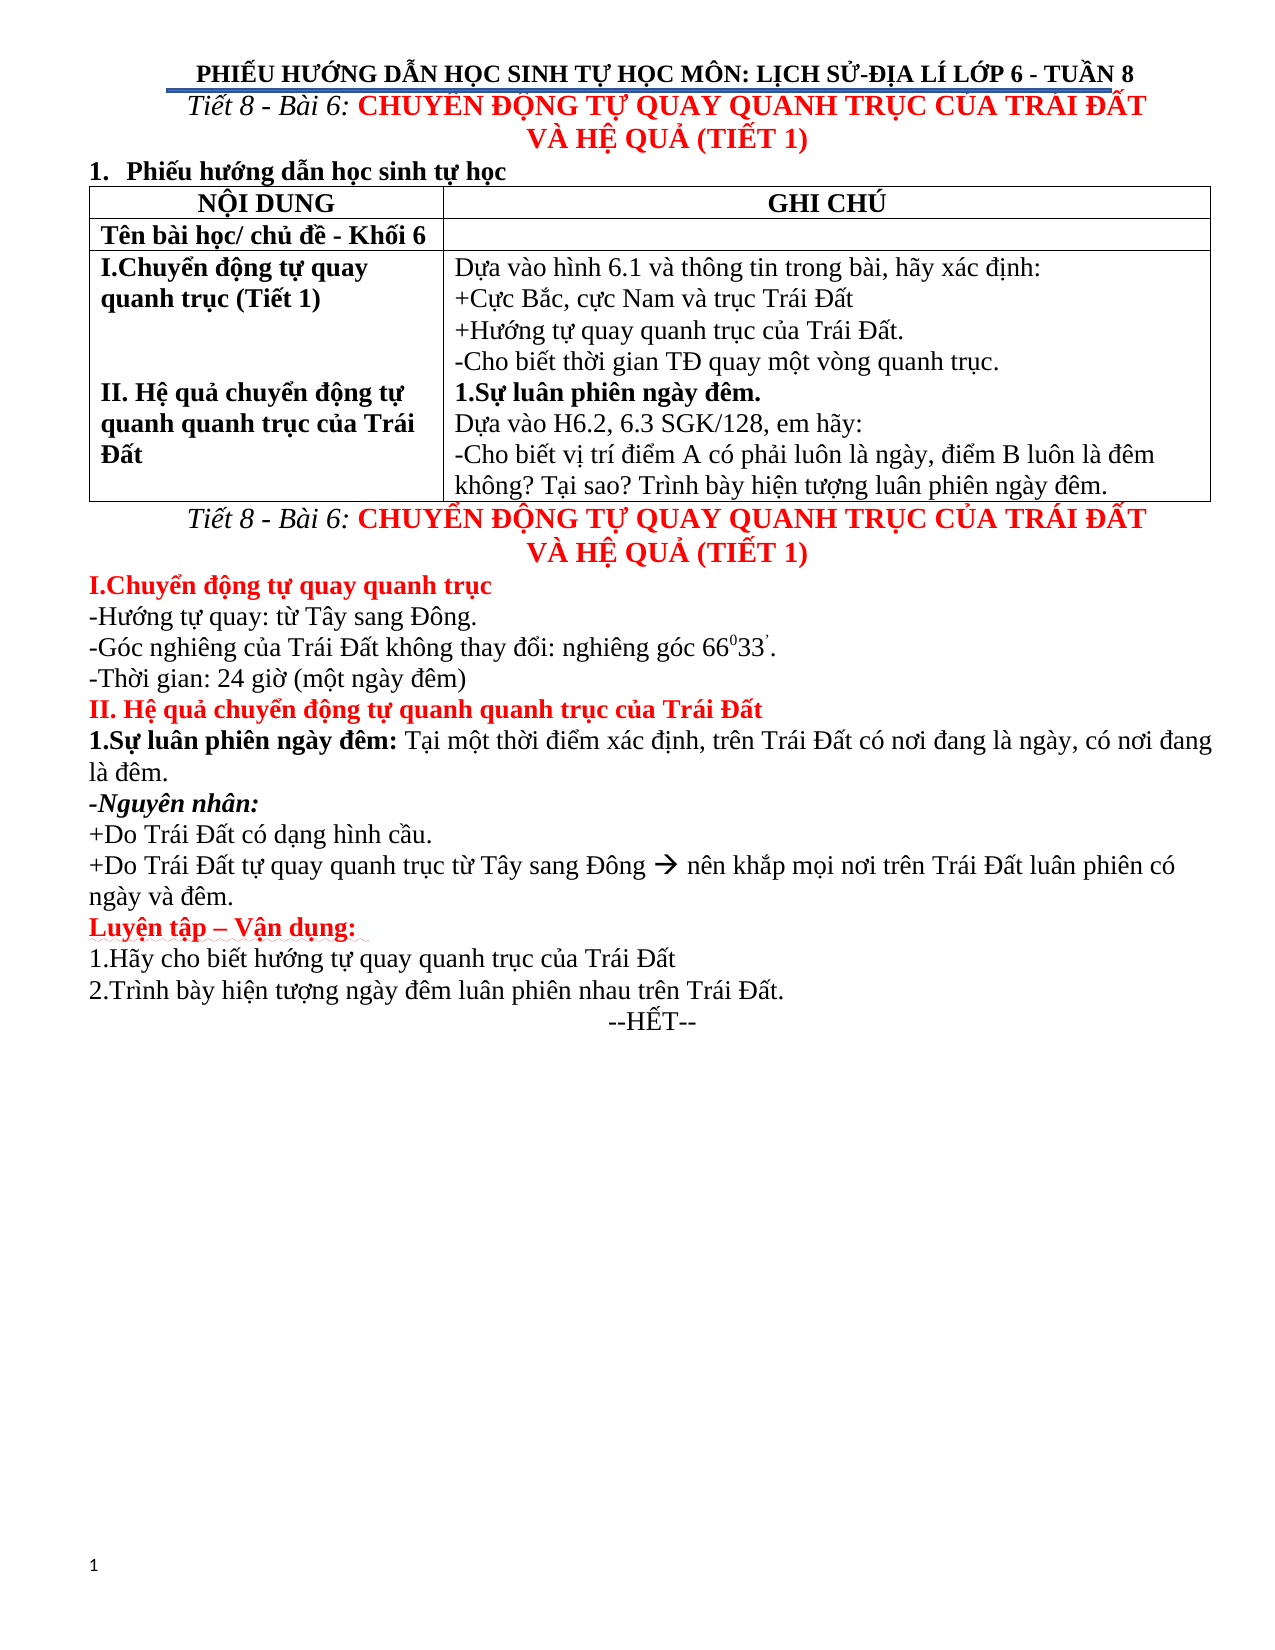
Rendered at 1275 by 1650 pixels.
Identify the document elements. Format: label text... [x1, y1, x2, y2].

table_cell I.Chuyển động tự quay quanh trục (Tiết 1) II. Hệ quả chuyển động tự quanh quanh trục của Trái Đất [90, 251, 443, 501]
text -Nguyên nhân: [89, 787, 1216, 818]
text +Do Trái Đất có dạng hình cầu. [89, 818, 1216, 849]
text -Góc nghiêng của Trái Đất không thay đổi: nghiêng góc 66033’. [89, 631, 1216, 662]
table_cell Tên bài học/ chủ đề - Khối 6 [90, 219, 443, 250]
list PHIẾU HƯỚNG DẪN HỌC SINH TỰ HỌC MÔN: LỊCH SỬ-ĐỊA LÍ LỚP 6 - TUẦN 8 [89, 59, 1216, 88]
table_header GHI CHÚ [444, 187, 1210, 218]
table_header NỘI DUNG [90, 187, 443, 218]
list Phiếu hướng dẫn học sinh tự học [89, 155, 1216, 186]
list VÀ HỆ QUẢ (TIẾT 1) [89, 121, 1216, 155]
text 2.Trình bày hiện tượng ngày đêm luân phiên nhau trên Trái Đất. [89, 974, 1216, 1005]
text -Hướng tự quay: từ Tây sang Đông. [89, 600, 1216, 631]
text 1.Sự luân phiên ngày đêm: Tại một thời điểm xác định, trên Trái Đất có nơi đang là ngày, có nơi đang là đêm. [89, 724, 1216, 787]
list Tiết 8 - Bài 6: CHUYỂN ĐỘNG TỰ QUAY QUANH TRỤC CỦA TRÁI ĐẤT [89, 502, 1216, 535]
text Luyện tập – Vận dụng: [89, 911, 1216, 943]
table_cell Dựa vào hình 6.1 và thông tin trong bài, hãy xác định: +Cực Bắc, cực Nam và trục Trái Đất +Hướng tự quay quanh trục của Trái Đất. -Cho biết thời gian TĐ quay một vòng quanh trục. 1.Sự luân phiên ngày đêm. Dựa vào H6.2, 6.3 SGK/128, em hãy: -Cho biết vị trí điểm A có phải luôn là ngày, điểm B luôn là đêm không? Tại sao? Trình bày hiện tượng luân phiên ngày đêm. [444, 251, 1210, 501]
text +Do Trái Đất tự quay quanh trục từ Tây sang Đông nên khắp mọi nơi trên Trái Đất luân phiên có ngày và đêm. [89, 849, 1216, 911]
text 1.Hãy cho biết hướng tự quay quanh trục của Trái Đất [89, 943, 1216, 974]
table_cell [444, 219, 1210, 250]
text II. Hệ quả chuyển động tự quanh quanh trục của Trái Đất [89, 693, 1216, 724]
text --HẾT-- [89, 1005, 1216, 1036]
list VÀ HỆ QUẢ (TIẾT 1) [89, 535, 1216, 569]
text I.Chuyển động tự quay quanh trục [89, 569, 1216, 600]
list Tiết 8 - Bài 6: CHUYỂN ĐỘNG TỰ QUAY QUANH TRỤC CỦA TRÁI ĐẤT [89, 88, 1216, 121]
text -Thời gian: 24 giờ (một ngày đêm) [89, 662, 1216, 693]
